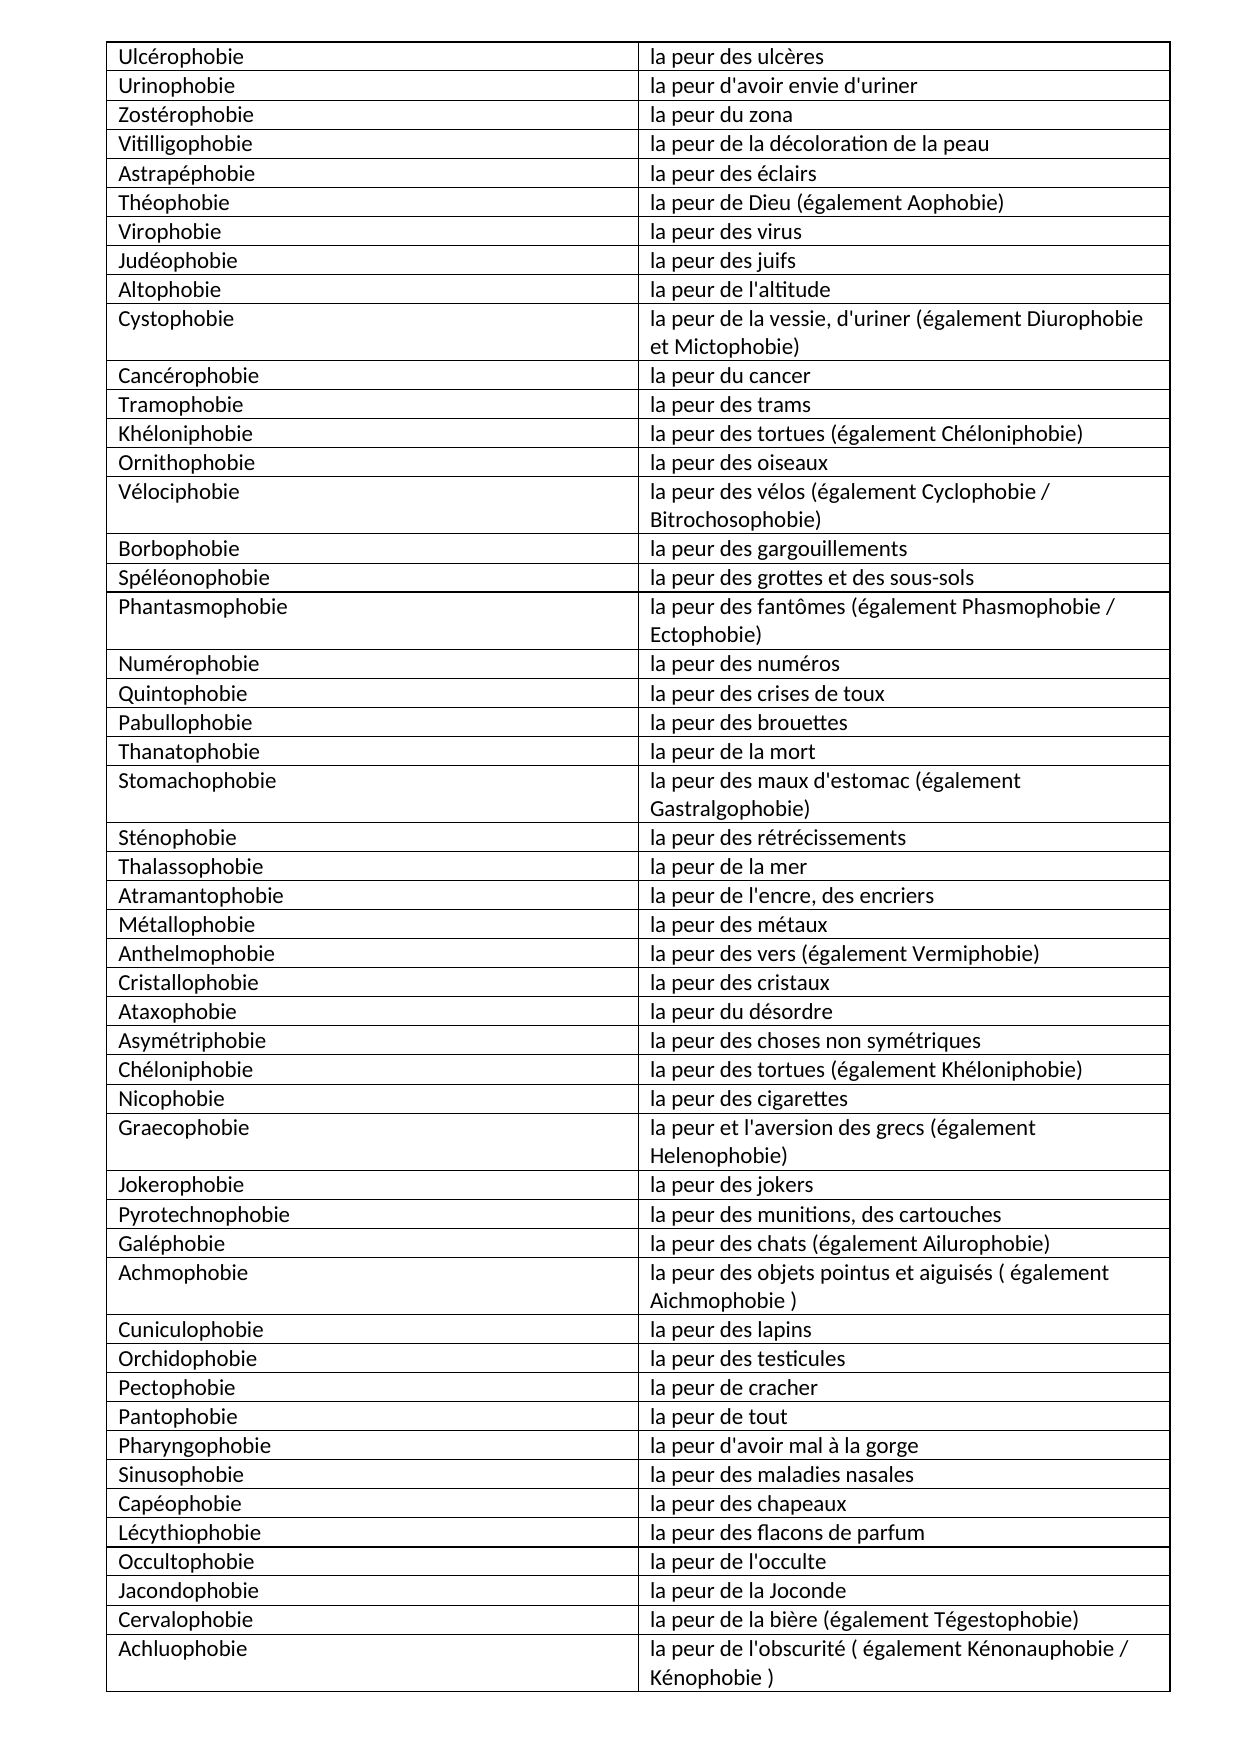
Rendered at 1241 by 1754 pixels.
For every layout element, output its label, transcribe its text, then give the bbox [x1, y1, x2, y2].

table_cell la peur de la mort [639, 737, 1169, 765]
table_cell Borbophobie [107, 534, 638, 562]
table_cell Chéloniphobie [107, 1055, 638, 1083]
table_cell Sténophobie [107, 823, 638, 851]
table_cell la peur du zona [639, 101, 1169, 128]
table_cell la peur des fantômes (également Phasmophobie / Ectophobie) [639, 593, 1169, 648]
table_cell Orchidophobie [107, 1344, 638, 1372]
table_cell Jacondophobie [107, 1576, 638, 1604]
table_cell la peur de la mer [639, 852, 1169, 880]
table_cell la peur de la décoloration de la peau [639, 130, 1169, 158]
table_cell Sinusophobie [107, 1460, 638, 1488]
table_cell la peur des juifs [639, 246, 1169, 274]
table_cell Théophobie [107, 188, 638, 216]
table_cell Ornithophobie [107, 448, 638, 476]
table_cell Capéophobie [107, 1489, 638, 1517]
table_cell la peur des objets pointus et aiguisés ( également Aichmophobie ) [639, 1258, 1169, 1314]
table_cell la peur du cancer [639, 361, 1169, 389]
table_cell la peur des numéros [639, 650, 1169, 678]
table_cell Cervalophobie [107, 1606, 638, 1633]
table_cell Achmophobie [107, 1258, 638, 1314]
table_cell la peur des rétrécissements [639, 823, 1169, 851]
table_cell la peur des jokers [639, 1171, 1169, 1199]
table_cell la peur de la bière (également Tégestophobie) [639, 1606, 1169, 1633]
table_cell Vitilligophobie [107, 130, 638, 158]
table_cell Phantasmophobie [107, 593, 638, 648]
table_cell Ataxophobie [107, 997, 638, 1025]
table_cell la peur de l'obscurité ( également Kénonauphobie / Kénophobie ) [639, 1635, 1169, 1691]
table_cell la peur des vers (également Vermiphobie) [639, 939, 1169, 967]
table_cell la peur des cristaux [639, 968, 1169, 996]
table_cell la peur des choses non symétriques [639, 1026, 1169, 1054]
table_cell Pabullophobie [107, 708, 638, 736]
table_cell Numérophobie [107, 650, 638, 678]
table_cell Anthelmophobie [107, 939, 638, 967]
table_cell la peur des virus [639, 217, 1169, 245]
table_cell Achluophobie [107, 1635, 638, 1691]
table_cell la peur des ulcères [639, 43, 1169, 70]
table_cell Pectophobie [107, 1373, 638, 1401]
table_cell Thanatophobie [107, 737, 638, 765]
table_cell la peur de la Joconde [639, 1576, 1169, 1604]
table_cell Jokerophobie [107, 1171, 638, 1199]
table_cell Pantophobie [107, 1402, 638, 1430]
table_cell la peur des éclairs [639, 159, 1169, 187]
table_cell Thalassophobie [107, 852, 638, 880]
table_cell Cystophobie [107, 304, 638, 360]
table_cell Lécythiophobie [107, 1518, 638, 1546]
table_cell la peur du désordre [639, 997, 1169, 1025]
table_cell la peur des trams [639, 390, 1169, 418]
table_cell la peur des tortues (également Chéloniphobie) [639, 419, 1169, 447]
table_cell la peur des chats (également Ailurophobie) [639, 1229, 1169, 1257]
table_cell la peur des brouettes [639, 708, 1169, 736]
table_cell la peur de l'altitude [639, 275, 1169, 303]
table_cell la peur de cracher [639, 1373, 1169, 1401]
table_cell la peur des tortues (également Khéloniphobie) [639, 1055, 1169, 1083]
table_cell Stomachophobie [107, 766, 638, 822]
table_cell la peur des oiseaux [639, 448, 1169, 476]
table_cell la peur des munitions, des cartouches [639, 1200, 1169, 1228]
table_cell Urinophobie [107, 71, 638, 99]
table_cell Virophobie [107, 217, 638, 245]
table_cell Altophobie [107, 275, 638, 303]
table_cell la peur des métaux [639, 910, 1169, 938]
table_cell Occultophobie [107, 1548, 638, 1575]
table_cell Pharyngophobie [107, 1431, 638, 1459]
table_cell la peur des flacons de parfum [639, 1518, 1169, 1546]
table_cell Tramophobie [107, 390, 638, 418]
table_cell la peur et l'aversion des grecs (également Helenophobie) [639, 1114, 1169, 1169]
table_cell la peur des testicules [639, 1344, 1169, 1372]
table_cell Vélociphobie [107, 477, 638, 533]
table_cell la peur des grottes et des sous-sols [639, 564, 1169, 591]
table_cell la peur des gargouillements [639, 534, 1169, 562]
table_cell Zostérophobie [107, 101, 638, 128]
table_cell la peur de Dieu (également Aophobie) [639, 188, 1169, 216]
table_cell la peur de l'encre, des encriers [639, 881, 1169, 909]
table_cell Graecophobie [107, 1114, 638, 1169]
table_cell Quintophobie [107, 679, 638, 707]
table_cell Asymétriphobie [107, 1026, 638, 1054]
table_cell Cancérophobie [107, 361, 638, 389]
table_cell la peur des crises de toux [639, 679, 1169, 707]
table_cell Ulcérophobie [107, 43, 638, 70]
table_cell la peur des lapins [639, 1315, 1169, 1343]
table_cell la peur de l'occulte [639, 1548, 1169, 1575]
table_cell Pyrotechnophobie [107, 1200, 638, 1228]
table_cell Métallophobie [107, 910, 638, 938]
table_cell la peur de tout [639, 1402, 1169, 1430]
table_cell Khéloniphobie [107, 419, 638, 447]
table_cell la peur des maladies nasales [639, 1460, 1169, 1488]
table_cell Cristallophobie [107, 968, 638, 996]
table_cell la peur d'avoir envie d'uriner [639, 71, 1169, 99]
table_cell la peur des vélos (également Cyclophobie / Bitrochosophobie) [639, 477, 1169, 533]
table_cell la peur de la vessie, d'uriner (également Diurophobie et Mictophobie) [639, 304, 1169, 360]
table_cell Spéléonophobie [107, 564, 638, 591]
table_cell Astrapéphobie [107, 159, 638, 187]
table_cell la peur des maux d'estomac (également Gastralgophobie) [639, 766, 1169, 822]
table_cell Atramantophobie [107, 881, 638, 909]
table_cell la peur des cigarettes [639, 1085, 1169, 1112]
table_cell Nicophobie [107, 1085, 638, 1112]
table_cell Judéophobie [107, 246, 638, 274]
table_cell Galéphobie [107, 1229, 638, 1257]
table_cell la peur des chapeaux [639, 1489, 1169, 1517]
table_cell la peur d'avoir mal à la gorge [639, 1431, 1169, 1459]
table_cell Cuniculophobie [107, 1315, 638, 1343]
